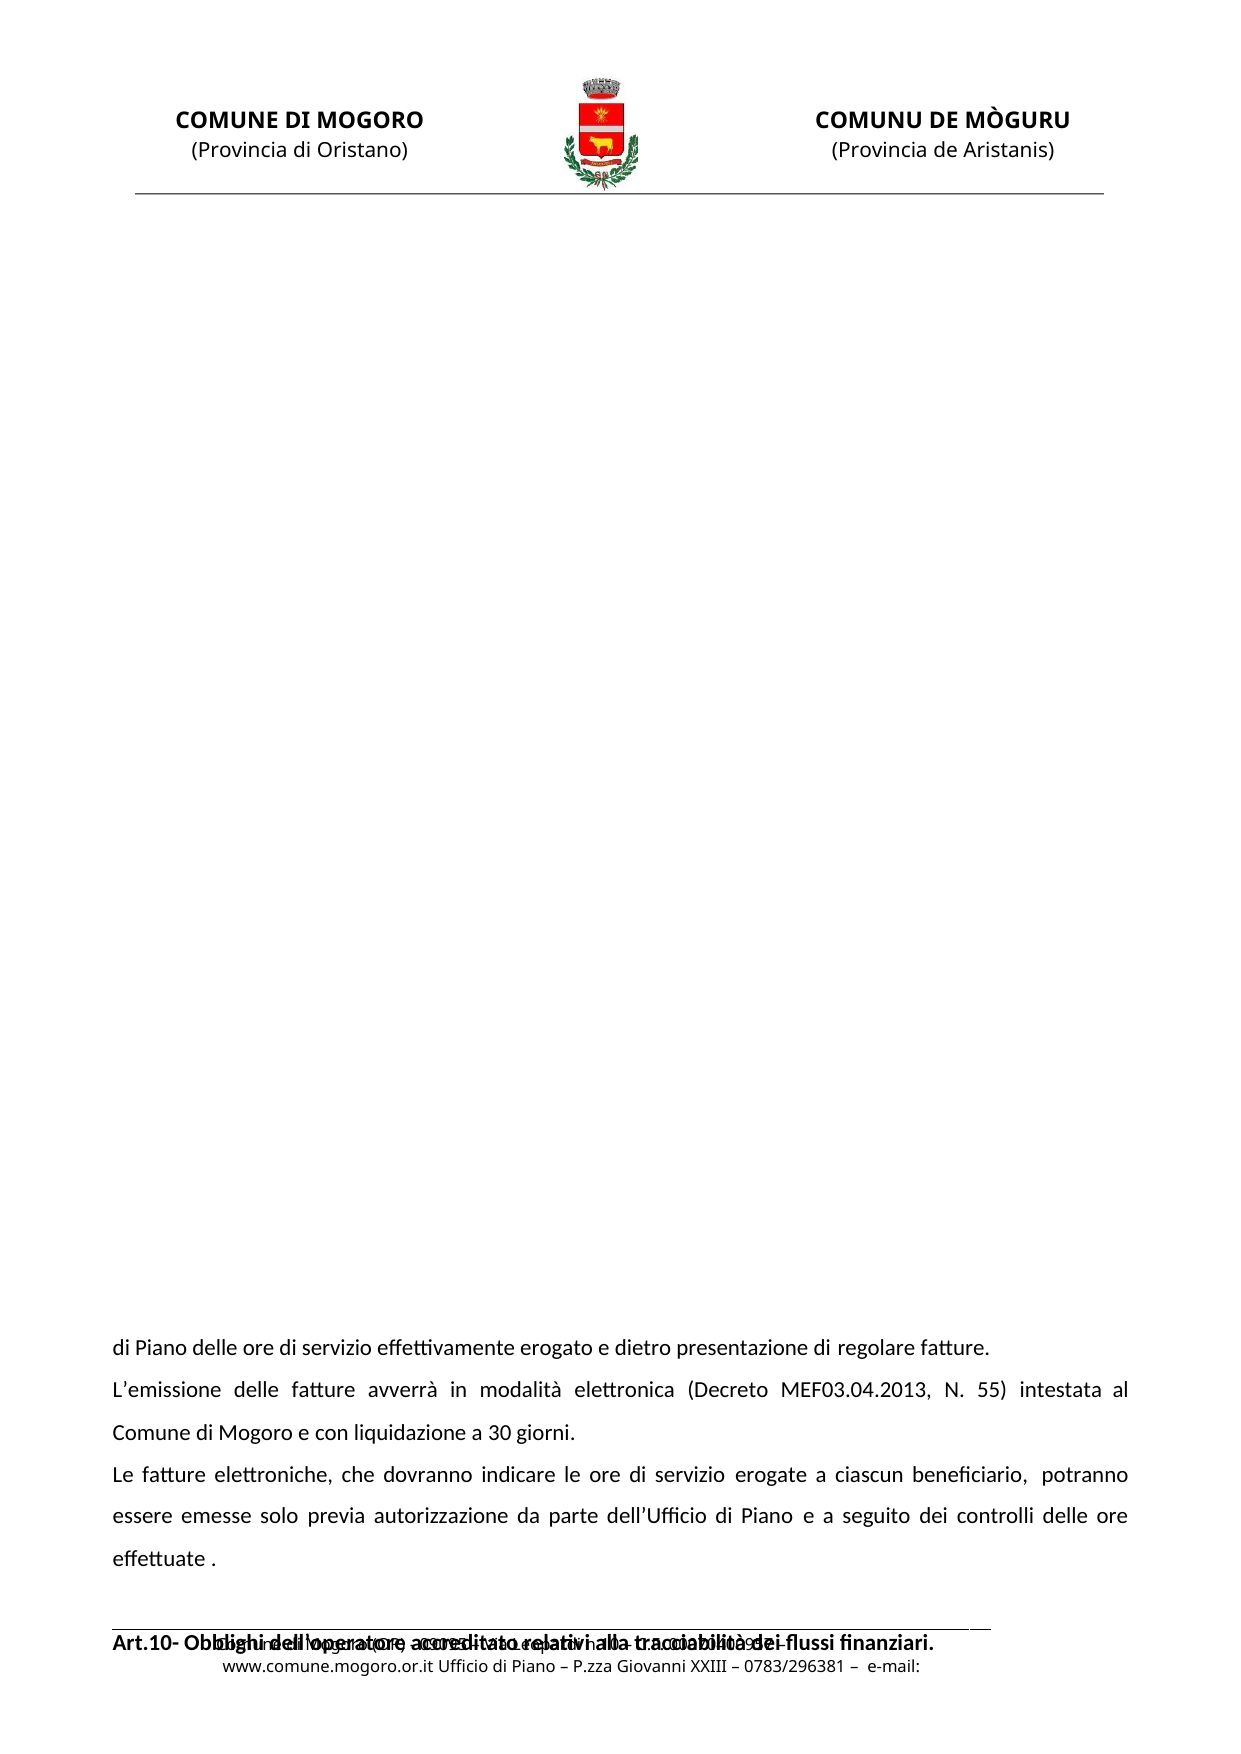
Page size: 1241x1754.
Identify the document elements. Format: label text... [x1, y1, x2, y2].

text Art.10- Obblighi dell’operatore accreditato relativi alla tracciabilità dei flussi finanziari. [112, 1628, 1140, 1656]
text La liquidazione e i pagamenti delle prestazioni avverrà su base mensile, dietro verifica da parte dell’Ufficio di Piano delle ore di servizio effettivamente erogato e dietro presentazione di regolare fatture. [112, 1333, 1128, 1362]
text Le fatture elettroniche, che dovranno indicare le ore di servizio erogate a ciascun beneficiario, potranno essere emesse solo previa autorizzazione da parte dell’Ufficio di Piano e a seguito dei controlli delle ore effettuate . [112, 1460, 1128, 1572]
text L’emissione delle fatture avverrà in modalità elettronica (Decreto MEF03.04.2013, N. 55) intestata al Comune di Mogoro e con liquidazione a 30 giorni. [112, 1376, 1128, 1446]
picture [563, 77, 638, 191]
